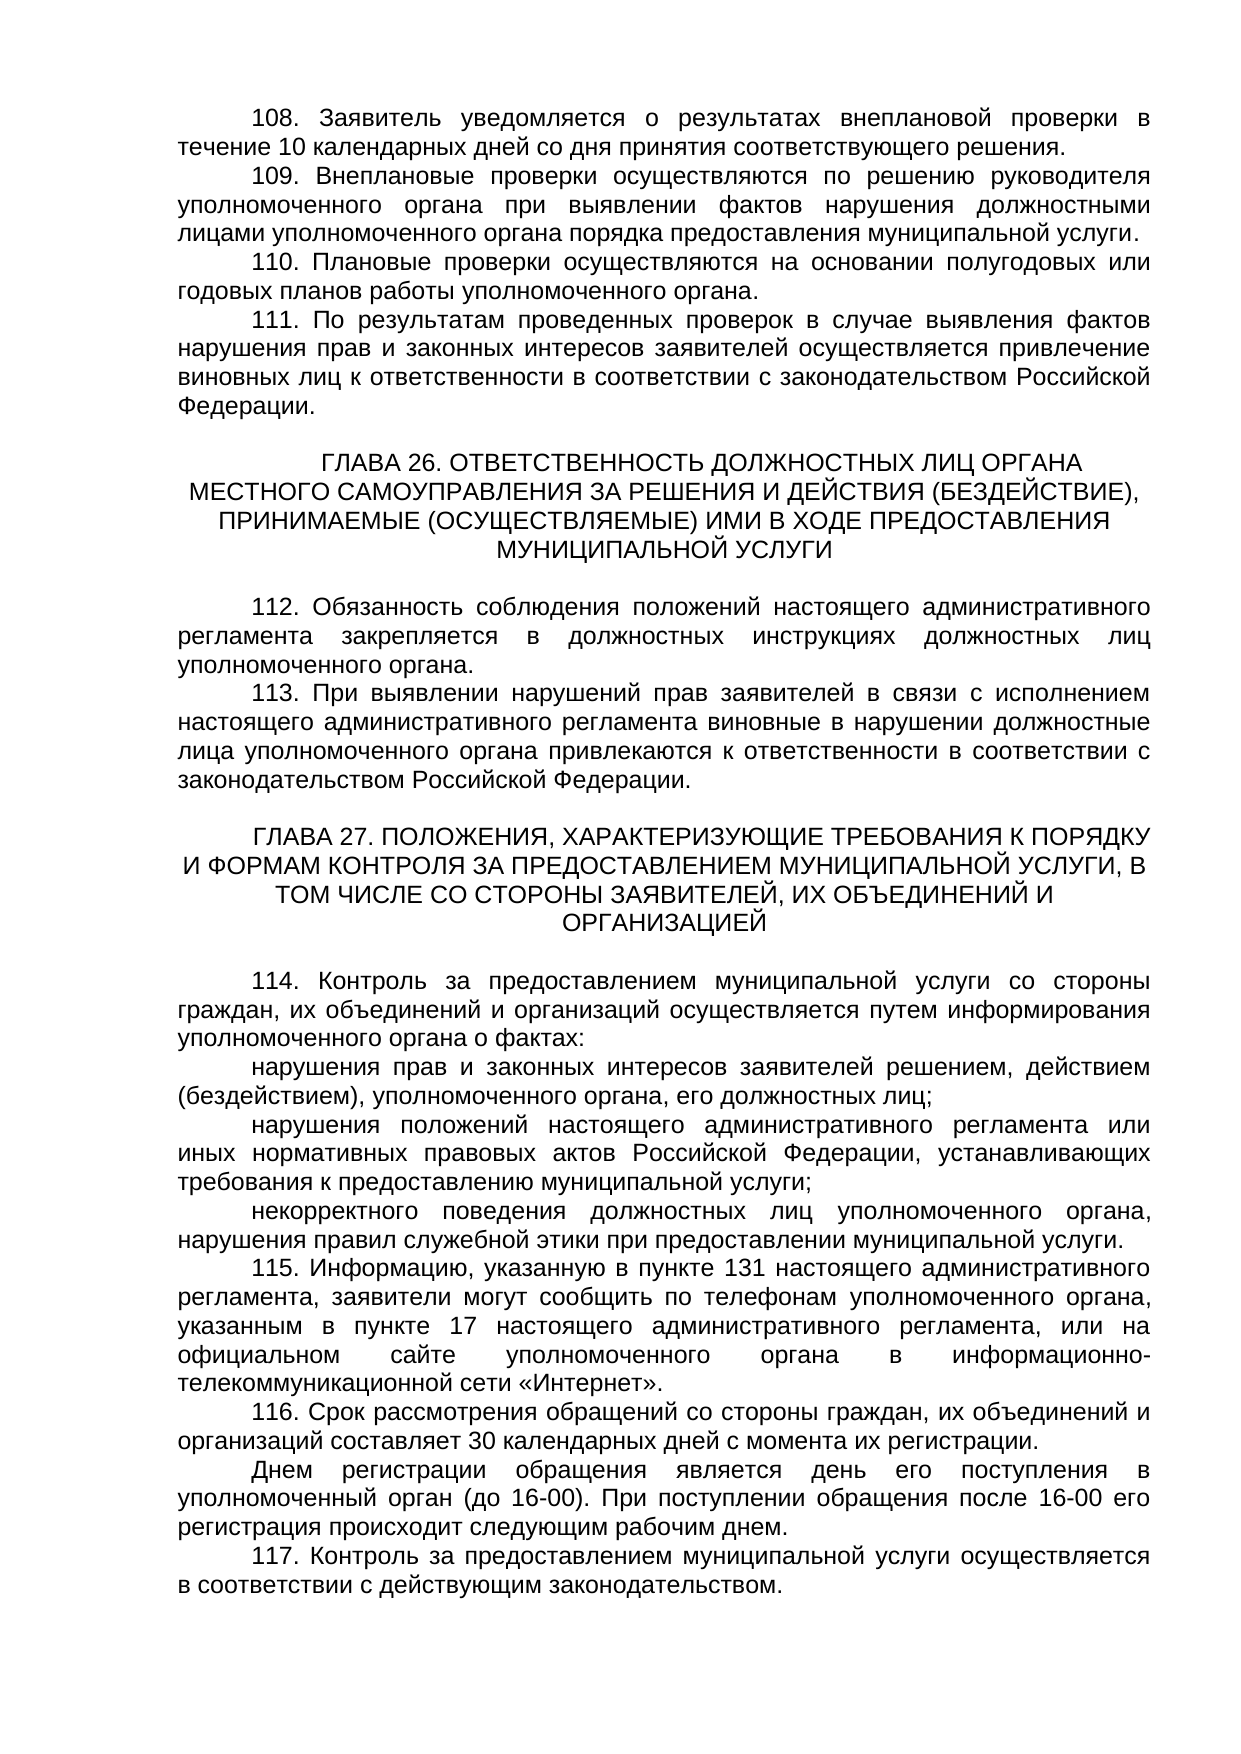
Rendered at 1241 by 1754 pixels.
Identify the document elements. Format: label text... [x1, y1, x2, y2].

text нарушения прав и законных интересов заявителей решением, действием (бездействием), уполномоченного органа, его должностных лиц; [177, 1052, 1152, 1110]
text 110. Плановые проверки осуществляются на основании полугодовых или годовых планов работы уполномоченного органа. [177, 247, 1152, 305]
text 115. Информацию, указанную в пункте 131 настоящего административного регламента, заявители могут сообщить по телефонам уполномоченного органа, указанным в пункте 17 настоящего административного регламента, или на официальном сайте уполномоченного органа в информационно-телекоммуникационной сети «Интернет». [177, 1253, 1152, 1397]
text ГЛАВА 26. ОТВЕТСТВЕННОСТЬ ДОЛЖНОСТНЫХ ЛИЦ ОРГАНА МЕСТНОГО САМОУПРАВЛЕНИЯ ЗА РЕШЕНИЯ И ДЕЙСТВИЯ (БЕЗДЕЙСТВИЕ), ПРИНИМАЕМЫЕ (ОСУЩЕСТВЛЯЕМЫЕ) ИМИ В ХОДЕ ПРЕДОСТАВЛЕНИЯ МУНИЦИПАЛЬНОЙ УСЛУГИ [177, 448, 1152, 563]
text 112. Обязанность соблюдения положений настоящего административного регламента закрепляется в должностных инструкциях должностных лиц уполномоченного органа. [177, 592, 1152, 678]
text 109. Внеплановые проверки осуществляются по решению руководителя уполномоченного органа при выявлении фактов нарушения должностными лицами уполномоченного органа порядка предоставления муниципальной услуги. [177, 161, 1152, 247]
text 114. Контроль за предоставлением муниципальной услуги со стороны граждан, их объединений и организаций осуществляется путем информирования уполномоченного органа о фактах: [177, 966, 1152, 1052]
text некорректного поведения должностных лиц уполномоченного органа, нарушения правил служебной этики при предоставлении муниципальной услуги. [177, 1196, 1152, 1253]
text ГЛАВА 27. ПОЛОЖЕНИЯ, ХАРАКТЕРИЗУЮЩИЕ ТРЕБОВАНИЯ К ПОРЯДКУ И ФОРМАМ КОНТРОЛЯ ЗА ПРЕДОСТАВЛЕНИЕМ МУНИЦИПАЛЬНОЙ УСЛУГИ, В ТОМ ЧИСЛЕ СО СТОРОНЫ ЗАЯВИТЕЛЕЙ, ИХ ОБЪЕДИНЕНИЙ И ОРГАНИЗАЦИЕЙ [177, 822, 1152, 937]
text Днем регистрации обращения является день его поступления в уполномоченный орган (до 16-00). При поступлении обращения после 16-00 его регистрация происходит следующим рабочим днем. [177, 1455, 1152, 1541]
text 117. Контроль за предоставлением муниципальной услуги осуществляется в соответствии с действующим законодательством. [177, 1541, 1152, 1598]
text нарушения положений настоящего административного регламента или иных нормативных правовых актов Российской Федерации, устанавливающих требования к предоставлению муниципальной услуги; [177, 1110, 1152, 1196]
text 111. По результатам проведенных проверок в случае выявления фактов нарушения прав и законных интересов заявителей осуществляется привлечение виновных лиц к ответственности в соответствии с законодательством Российской Федерации. [177, 305, 1152, 420]
text 108. Заявитель уведомляется о результатах внеплановой проверки в течение 10 календарных дней со дня принятия соответствующего решения. [177, 103, 1152, 161]
text 116. Срок рассмотрения обращений со стороны граждан, их объединений и организаций составляет 30 календарных дней с момента их регистрации. [177, 1397, 1152, 1455]
text 113. При выявлении нарушений прав заявителей в связи с исполнением настоящего административного регламента виновные в нарушении должностные лица уполномоченного органа привлекаются к ответственности в соответствии с законодательством Российской Федерации. [177, 678, 1152, 793]
